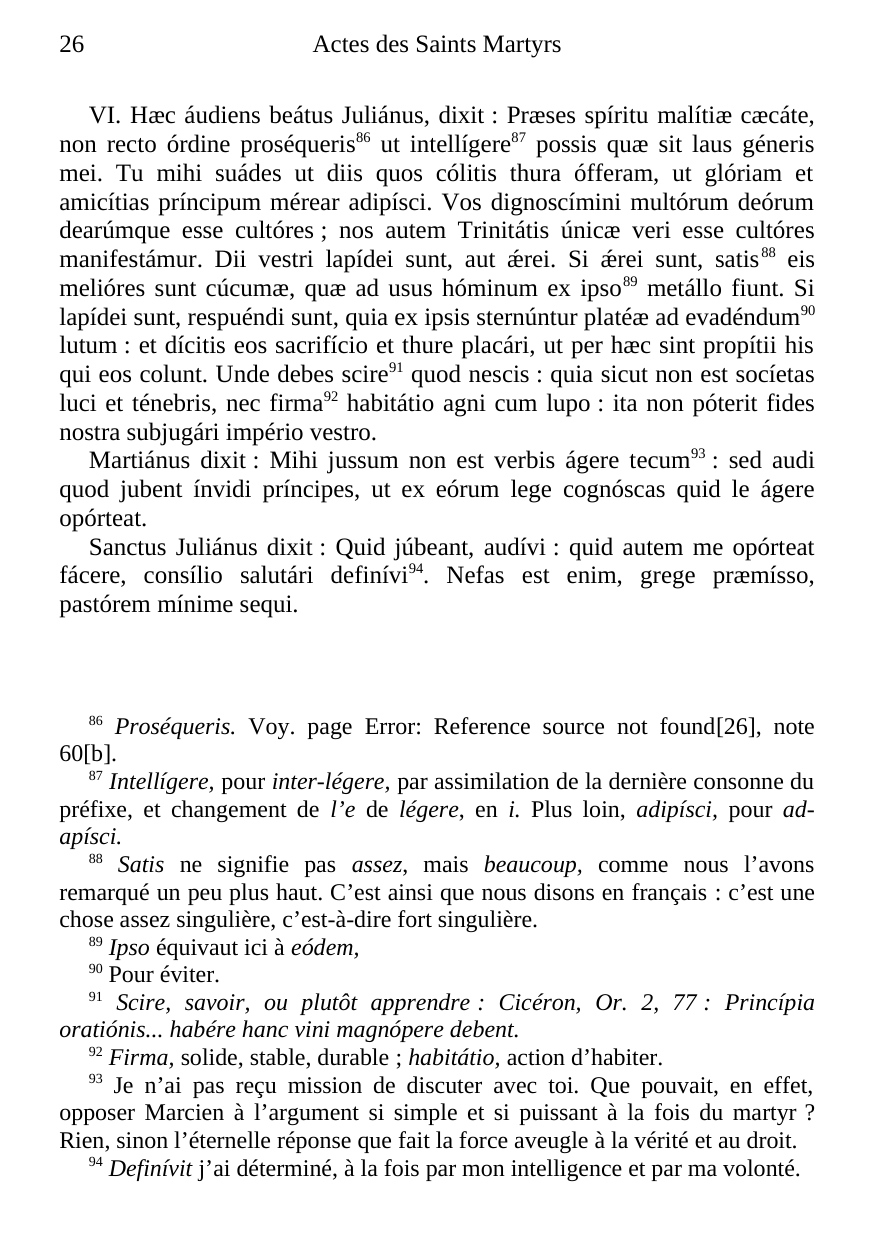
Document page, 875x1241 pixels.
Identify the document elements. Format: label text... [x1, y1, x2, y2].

text Martiánus dixit : Mihi jussum non est verbis ágere tecum : sed audi quod jubent ínvidi príncipes, ut ex eórum lege cognóscas quid le ágere opórteat. [59, 445, 815, 532]
text Sanctus Juliánus dixit : Quid júbeant, audívi : quid autem me opórteat fácere, consílio salutári definívi. Nefas est enim, grege præmísso, pastórem mínime sequi. [59, 532, 815, 618]
text VI. Hæc áudiens beátus Juliánus, dixit : Præses spíritu malítiæ cæcáte, non recto órdine proséqueris ut intellígere possis quæ sit laus géneris mei. Tu mihi suádes ut diis quos cólitis thura ófferam, ut glóriam et amicítias príncipum mérear adipísci. Vos dignoscímini multórum deórum dearúmque esse cultóres ; nos autem Trinitátis únicæ veri esse cultóres manifestámur. Dii vestri lapídei sunt, aut ǽrei. Si ǽrei sunt, satis eis melióres sunt cúcumæ, quæ ad usus hóminum ex ipso metállo fiunt. Si lapídei sunt, respuéndi sunt, quia ex ipsis sternúntur platéæ ad evadéndum lutum : et dícitis eos sacrifício et thure placári, ut per hæc sint propítii his qui eos colunt. Unde debes scire quod nescis : quia sicut non est socíetas luci et ténebris, nec firma habitátio agni cum lupo : ita non póterit fides nostra subjugári império vestro. [59, 100, 815, 445]
